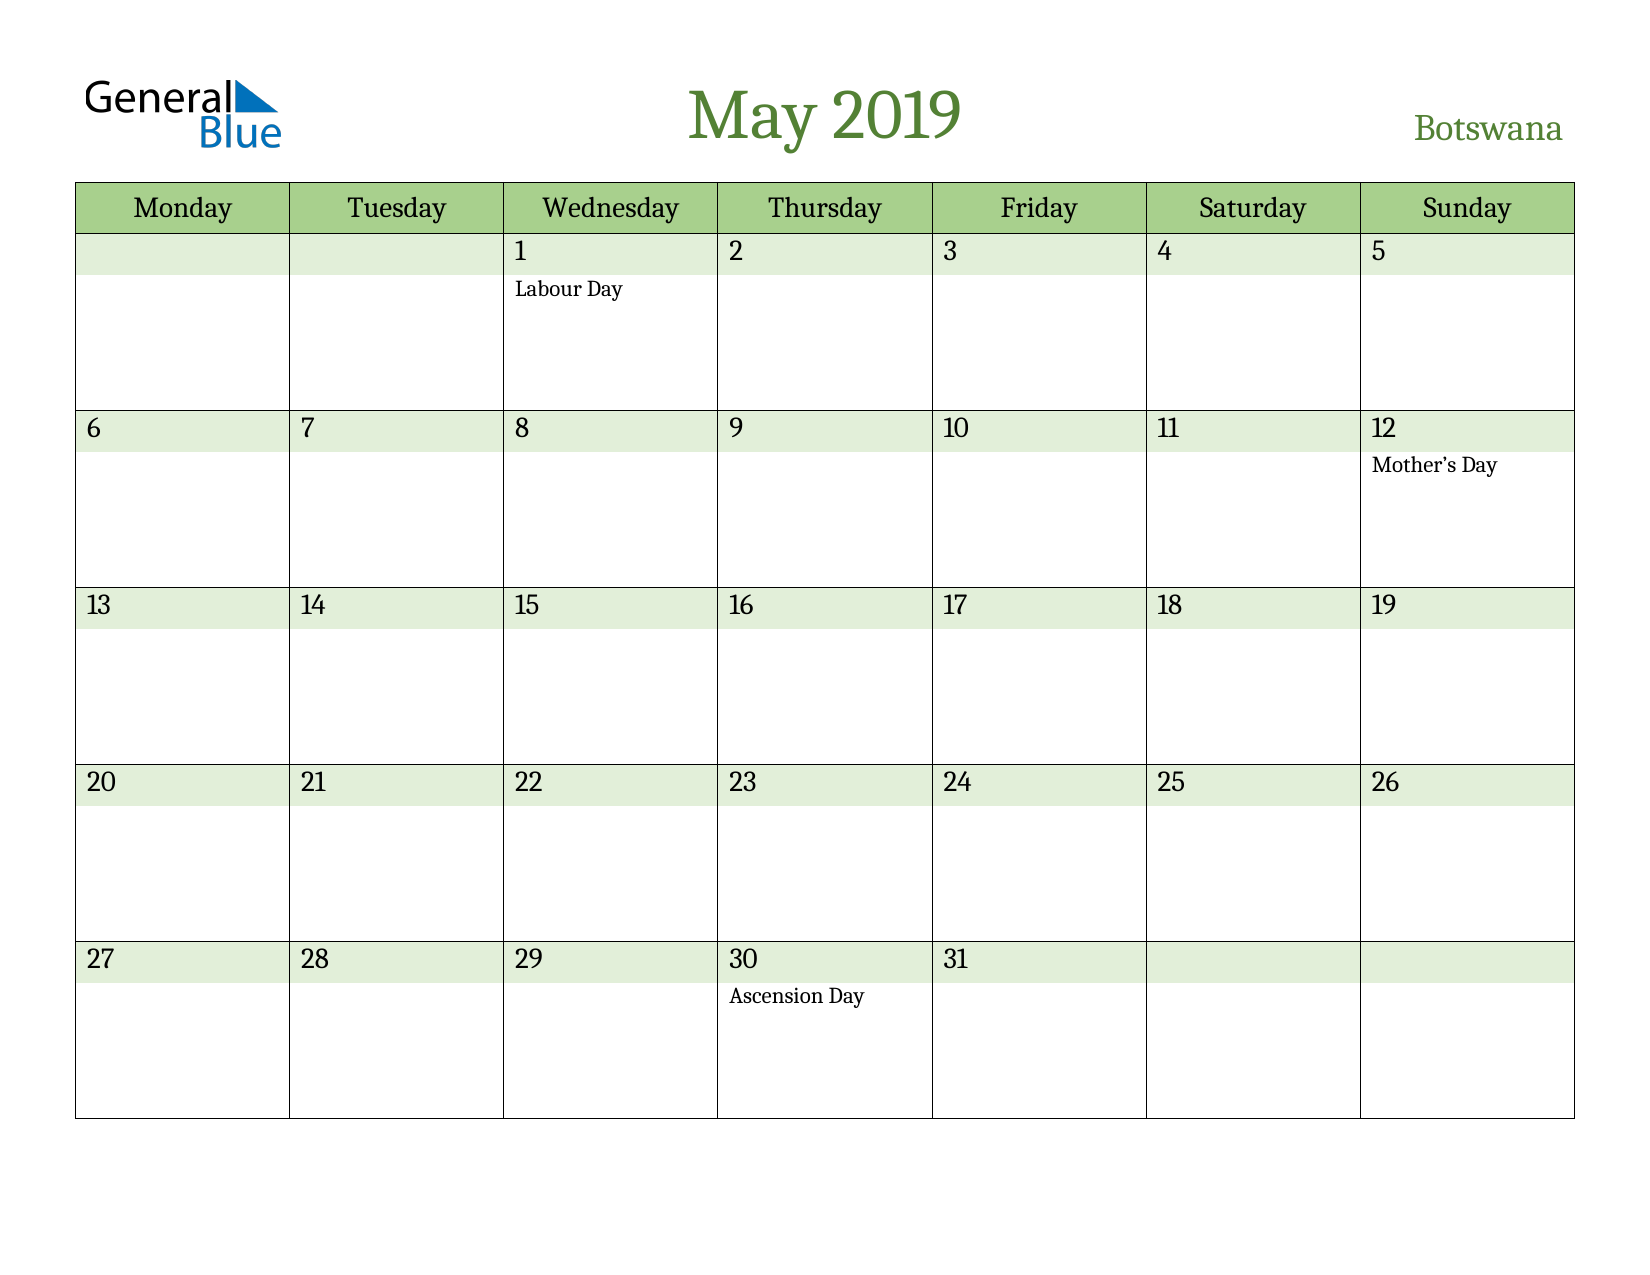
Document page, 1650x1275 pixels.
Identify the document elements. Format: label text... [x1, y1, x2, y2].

table_cell [933, 275, 1146, 410]
table_cell 4 [1147, 234, 1360, 275]
table_cell Friday [933, 183, 1146, 233]
table_cell [1147, 806, 1360, 941]
table_cell 6 [76, 411, 289, 452]
table_cell 25 [1147, 765, 1360, 806]
table_cell 23 [718, 765, 932, 806]
table_cell Thursday [718, 183, 932, 233]
table_cell [76, 452, 289, 587]
table_cell [290, 234, 503, 275]
table_cell 18 [1147, 588, 1360, 629]
table_cell 30 [718, 942, 932, 983]
table_cell 5 [1361, 234, 1574, 275]
table_cell 14 [290, 588, 503, 629]
table_cell [1147, 983, 1360, 1118]
table_cell Tuesday [290, 183, 503, 233]
table_cell [933, 629, 1146, 764]
table_cell 11 [1147, 411, 1360, 452]
table_cell [1361, 275, 1574, 410]
table_header Botswana [1146, 75, 1574, 182]
table_cell [504, 806, 717, 941]
table_cell Sunday [1361, 183, 1574, 233]
table_header May 2019 [504, 75, 1146, 182]
table_cell Wednesday [504, 183, 717, 233]
table_cell 15 [504, 588, 717, 629]
table_cell Ascension Day [718, 983, 932, 1118]
table_cell 24 [933, 765, 1146, 806]
table_cell [1361, 806, 1574, 941]
table_cell [290, 275, 503, 410]
table_cell Monday [76, 183, 289, 233]
table_cell 13 [76, 588, 289, 629]
table_cell 12 [1361, 411, 1574, 452]
table_cell 2 [718, 234, 932, 275]
table_cell [933, 452, 1146, 587]
table_cell [1147, 275, 1360, 410]
table_cell [504, 983, 717, 1118]
table_cell [1361, 942, 1574, 983]
table_cell [1147, 942, 1360, 983]
table_cell [1361, 629, 1574, 764]
table_cell [76, 629, 289, 764]
table_cell 16 [718, 588, 932, 629]
table_cell [76, 983, 289, 1118]
table_cell [76, 275, 289, 410]
table_cell [1361, 983, 1574, 1118]
table_cell 8 [504, 411, 717, 452]
table_cell 3 [933, 234, 1146, 275]
table_cell [718, 629, 932, 764]
table_cell [290, 983, 503, 1118]
table_cell [1147, 629, 1360, 764]
table_cell [76, 234, 289, 275]
table_cell [718, 452, 932, 587]
picture [86, 80, 281, 148]
table_cell [933, 806, 1146, 941]
table_cell 1 [504, 234, 717, 275]
table_cell 7 [290, 411, 503, 452]
table_cell Labour Day [504, 275, 717, 410]
table_cell [290, 806, 503, 941]
table_cell 9 [718, 411, 932, 452]
table_cell 22 [504, 765, 717, 806]
table_cell Mother’s Day [1361, 452, 1574, 587]
table_cell 20 [76, 765, 289, 806]
table_cell 28 [290, 942, 503, 983]
table_cell Saturday [1147, 183, 1360, 233]
table_cell 17 [933, 588, 1146, 629]
table_cell [718, 806, 932, 941]
table_cell 31 [933, 942, 1146, 983]
table_cell 29 [504, 942, 717, 983]
table_cell [933, 983, 1146, 1118]
table_cell [290, 629, 503, 764]
table_header [76, 75, 503, 182]
table_cell [504, 452, 717, 587]
table_cell 21 [290, 765, 503, 806]
table_cell [1147, 452, 1360, 587]
table_cell [290, 452, 503, 587]
table_cell 27 [76, 942, 289, 983]
table_cell 19 [1361, 588, 1574, 629]
table_cell 10 [933, 411, 1146, 452]
table_cell [504, 629, 717, 764]
table_cell [718, 275, 932, 410]
table_cell 26 [1361, 765, 1574, 806]
table_cell [76, 806, 289, 941]
